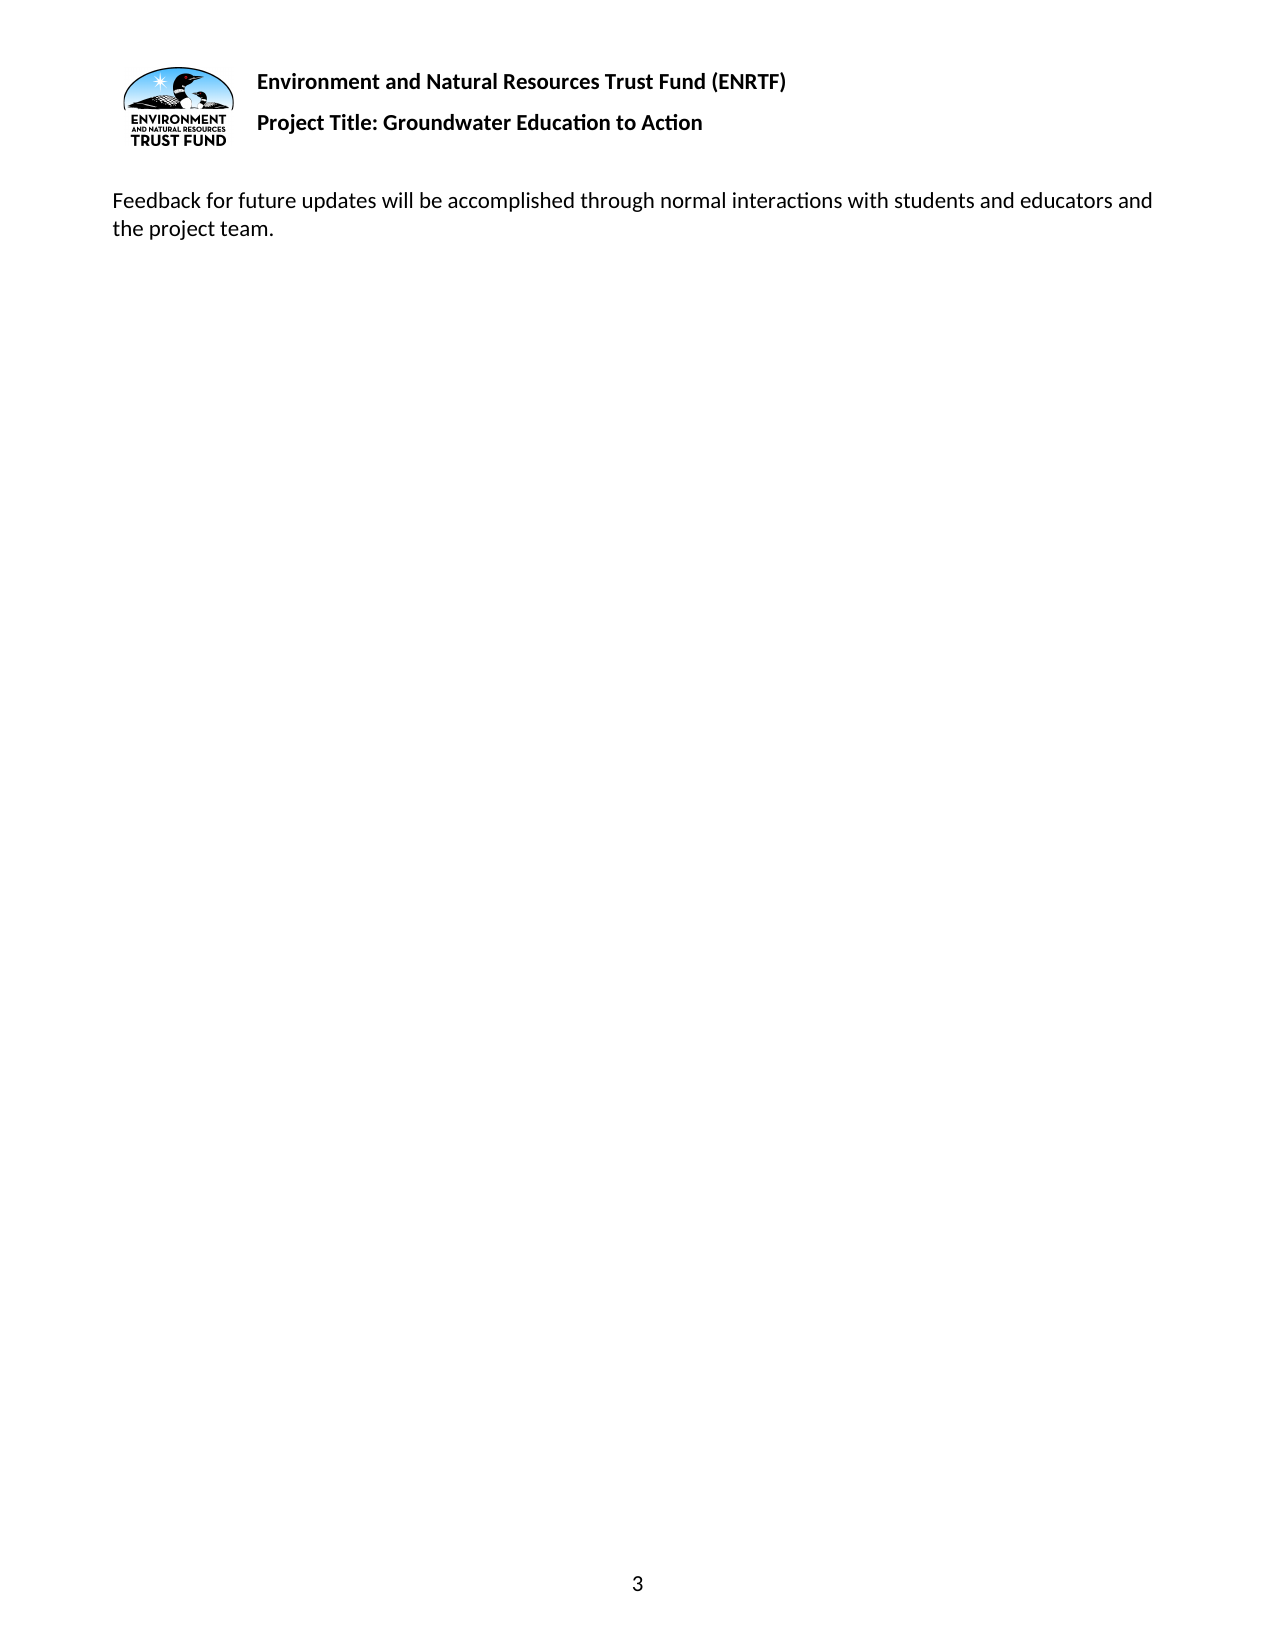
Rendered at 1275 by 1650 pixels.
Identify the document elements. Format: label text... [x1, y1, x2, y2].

text Feedback for future updates will be accomplished through normal interactions with students and educators and the project team. [112, 186, 1162, 242]
picture [123, 67, 234, 146]
